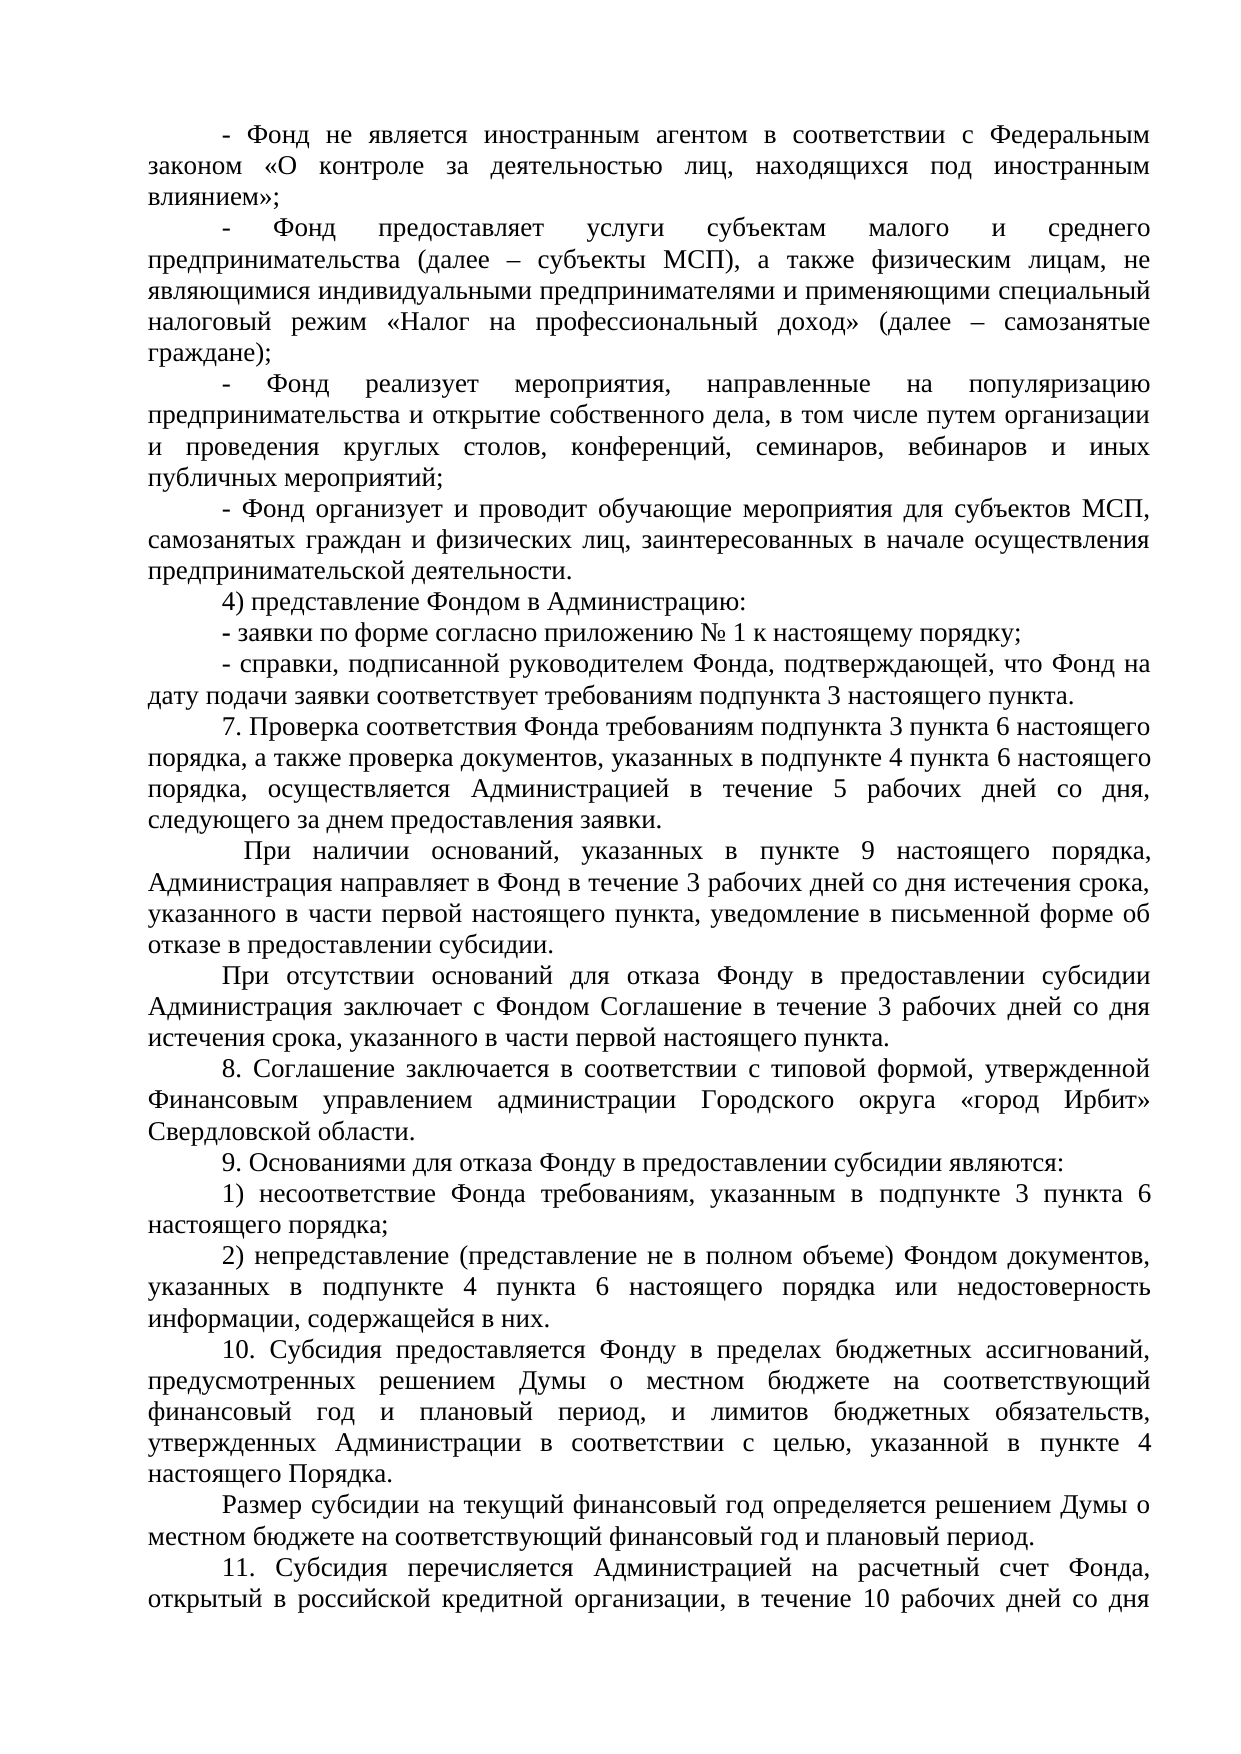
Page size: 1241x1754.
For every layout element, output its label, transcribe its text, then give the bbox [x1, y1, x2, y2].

text - Фонд не является иностранным агентом в соответствии с Федеральным законом «О контроле за деятельностью лиц, находящихся под иностранным влиянием»; [148, 118, 1152, 212]
text - Фонд реализует мероприятия, направленные на популяризацию предпринимательства и открытие собственного дела, в том числе путем организации и проведения круглых столов, конференций, семинаров, вебинаров и иных публичных мероприятий; [148, 367, 1152, 492]
text 9. Основаниями для отказа Фонду в предоставлении субсидии являются: [148, 1146, 1152, 1177]
text 8. Соглашение заключается в соответствии с типовой формой, утвержденной Финансовым управлением администрации Городского округа «город Ирбит» Свердловской области. [148, 1052, 1152, 1146]
text - Фонд организует и проводит обучающие мероприятия для субъектов МСП, самозанятых граждан и физических лиц, заинтересованных в начале осуществления предпринимательской деятельности. [148, 492, 1152, 585]
text - справки, подписанной руководителем Фонда, подтверждающей, что Фонд на дату подачи заявки соответствует требованиям подпункта 3 настоящего пункта. [148, 648, 1152, 710]
text - заявки по форме согласно приложению № 1 к настоящему порядку; [148, 616, 1152, 648]
text При отсутствии оснований для отказа Фонду в предоставлении субсидии Администрация заключает с Фондом Соглашение в течение 3 рабочих дней со дня истечения срока, указанного в части первой настоящего пункта. [148, 959, 1152, 1052]
text - Фонд предоставляет услуги субъектам малого и среднего предпринимательства (далее – субъекты МСП), а также физическим лицам, не являющимися индивидуальными предпринимателями и применяющими специальный налоговый режим «Налог на профессиональный доход» (далее – самозанятые граждане); [148, 212, 1152, 367]
text 10. Субсидия предоставляется Фонду в пределах бюджетных ассигнований, предусмотренных решением Думы о местном бюджете на соответствующий финансовый год и плановый период, и лимитов бюджетных обязательств, утвержденных Администрации в соответствии с целью, указанной в пункте 4 настоящего Порядка. [148, 1333, 1152, 1488]
text Размер субсидии на текущий финансовый год определяется решением Думы о местном бюджете на соответствующий финансовый год и плановый период. [148, 1488, 1152, 1551]
text 4) представление Фондом в Администрацию: [148, 585, 1152, 616]
text 7. Проверка соответствия Фонда требованиям подпункта 3 пункта 6 настоящего порядка, а также проверка документов, указанных в подпункте 4 пункта 6 настоящего порядка, осуществляется Администрацией в течение 5 рабочих дней со дня, следующего за днем предоставления заявки. [148, 710, 1152, 834]
text 2) непредставление (представление не в полном объеме) Фондом документов, указанных в подпункте 4 пункта 6 настоящего порядка или недостоверность информации, содержащейся в них. [148, 1239, 1152, 1333]
text 1) несоответствие Фонда требованиям, указанным в подпункте 3 пункта 6 настоящего порядка; [148, 1177, 1152, 1239]
text При наличии оснований, указанных в пункте 9 настоящего порядка, Администрация направляет в Фонд в течение 3 рабочих дней со дня истечения срока, указанного в части первой настоящего пункта, уведомление в письменной форме об отказе в предоставлении субсидии. [148, 834, 1152, 959]
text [148, 1551, 1152, 1613]
